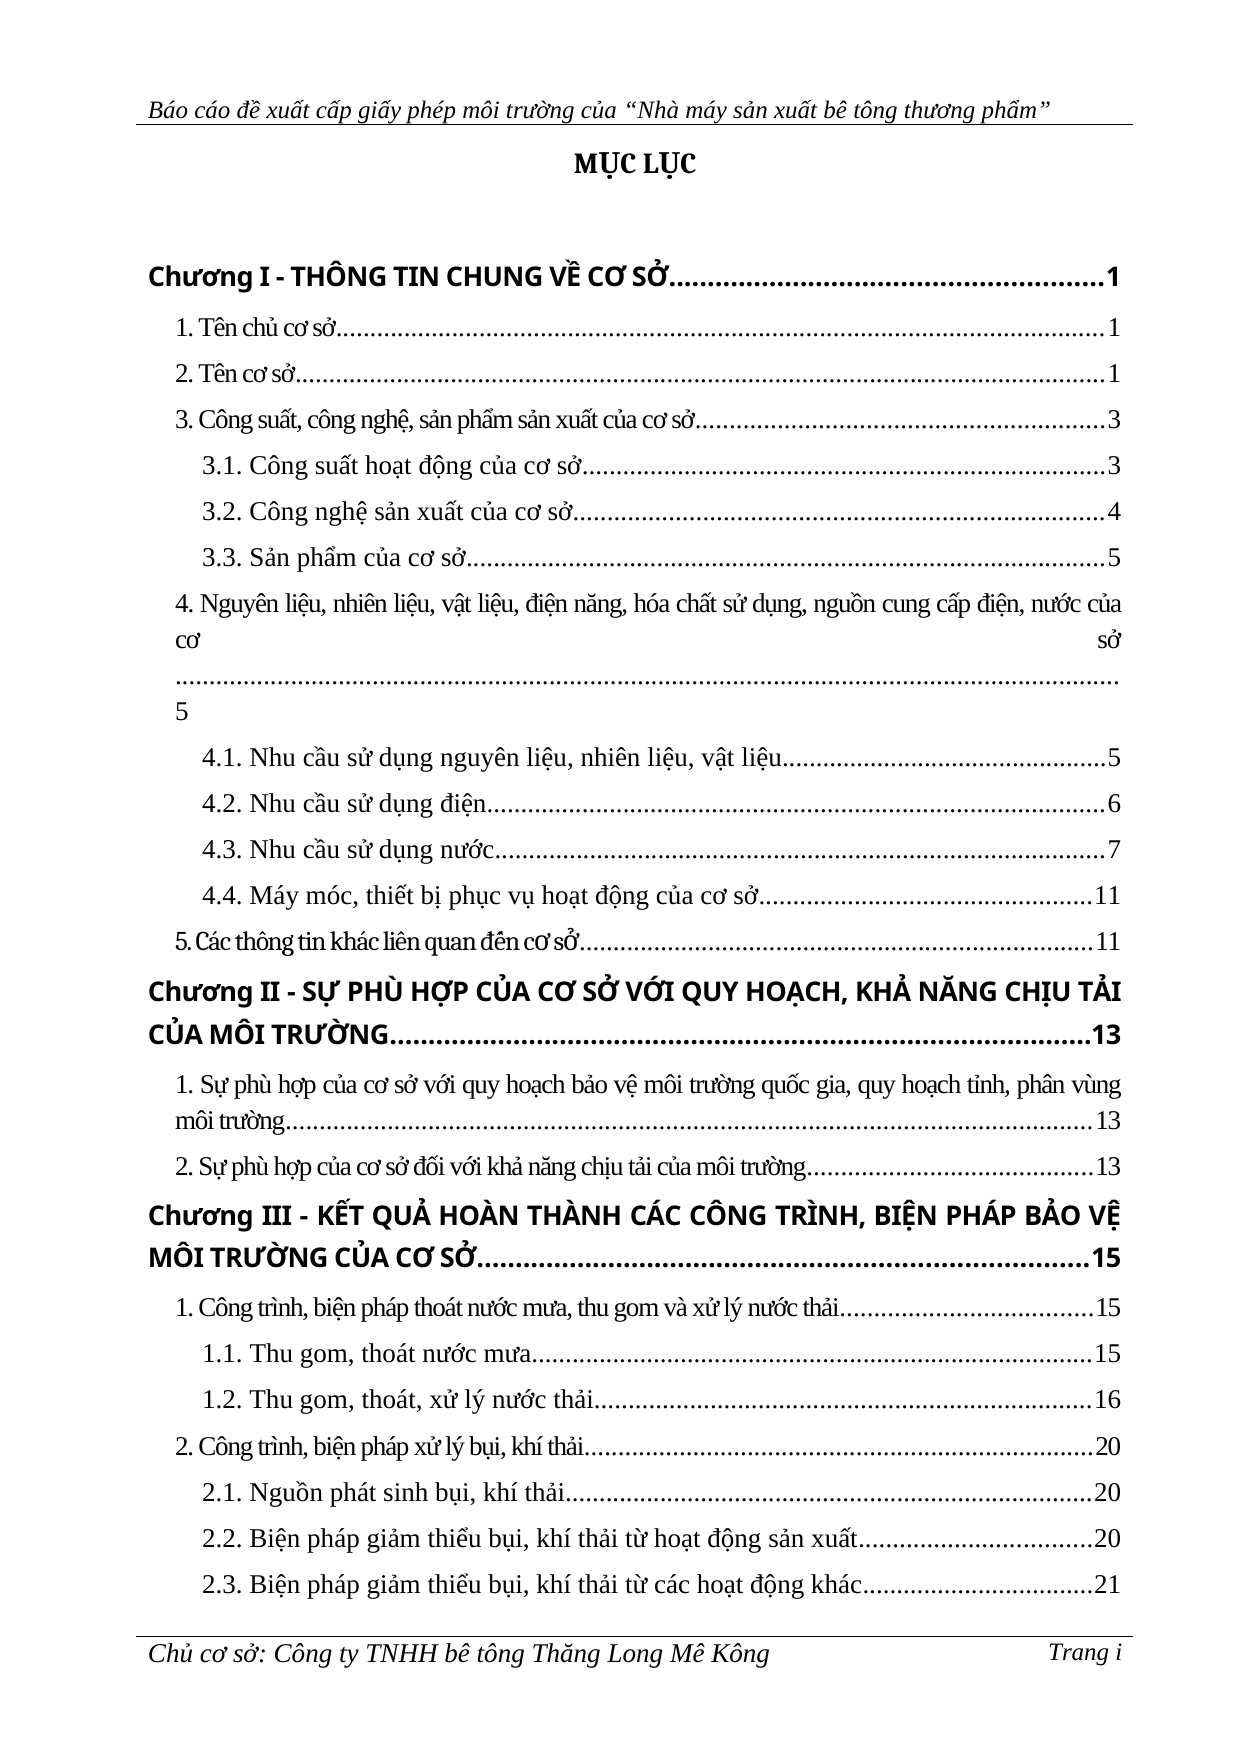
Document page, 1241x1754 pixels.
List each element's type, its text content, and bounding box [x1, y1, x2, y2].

subtitle MỤC LỤC [148, 147, 1122, 180]
